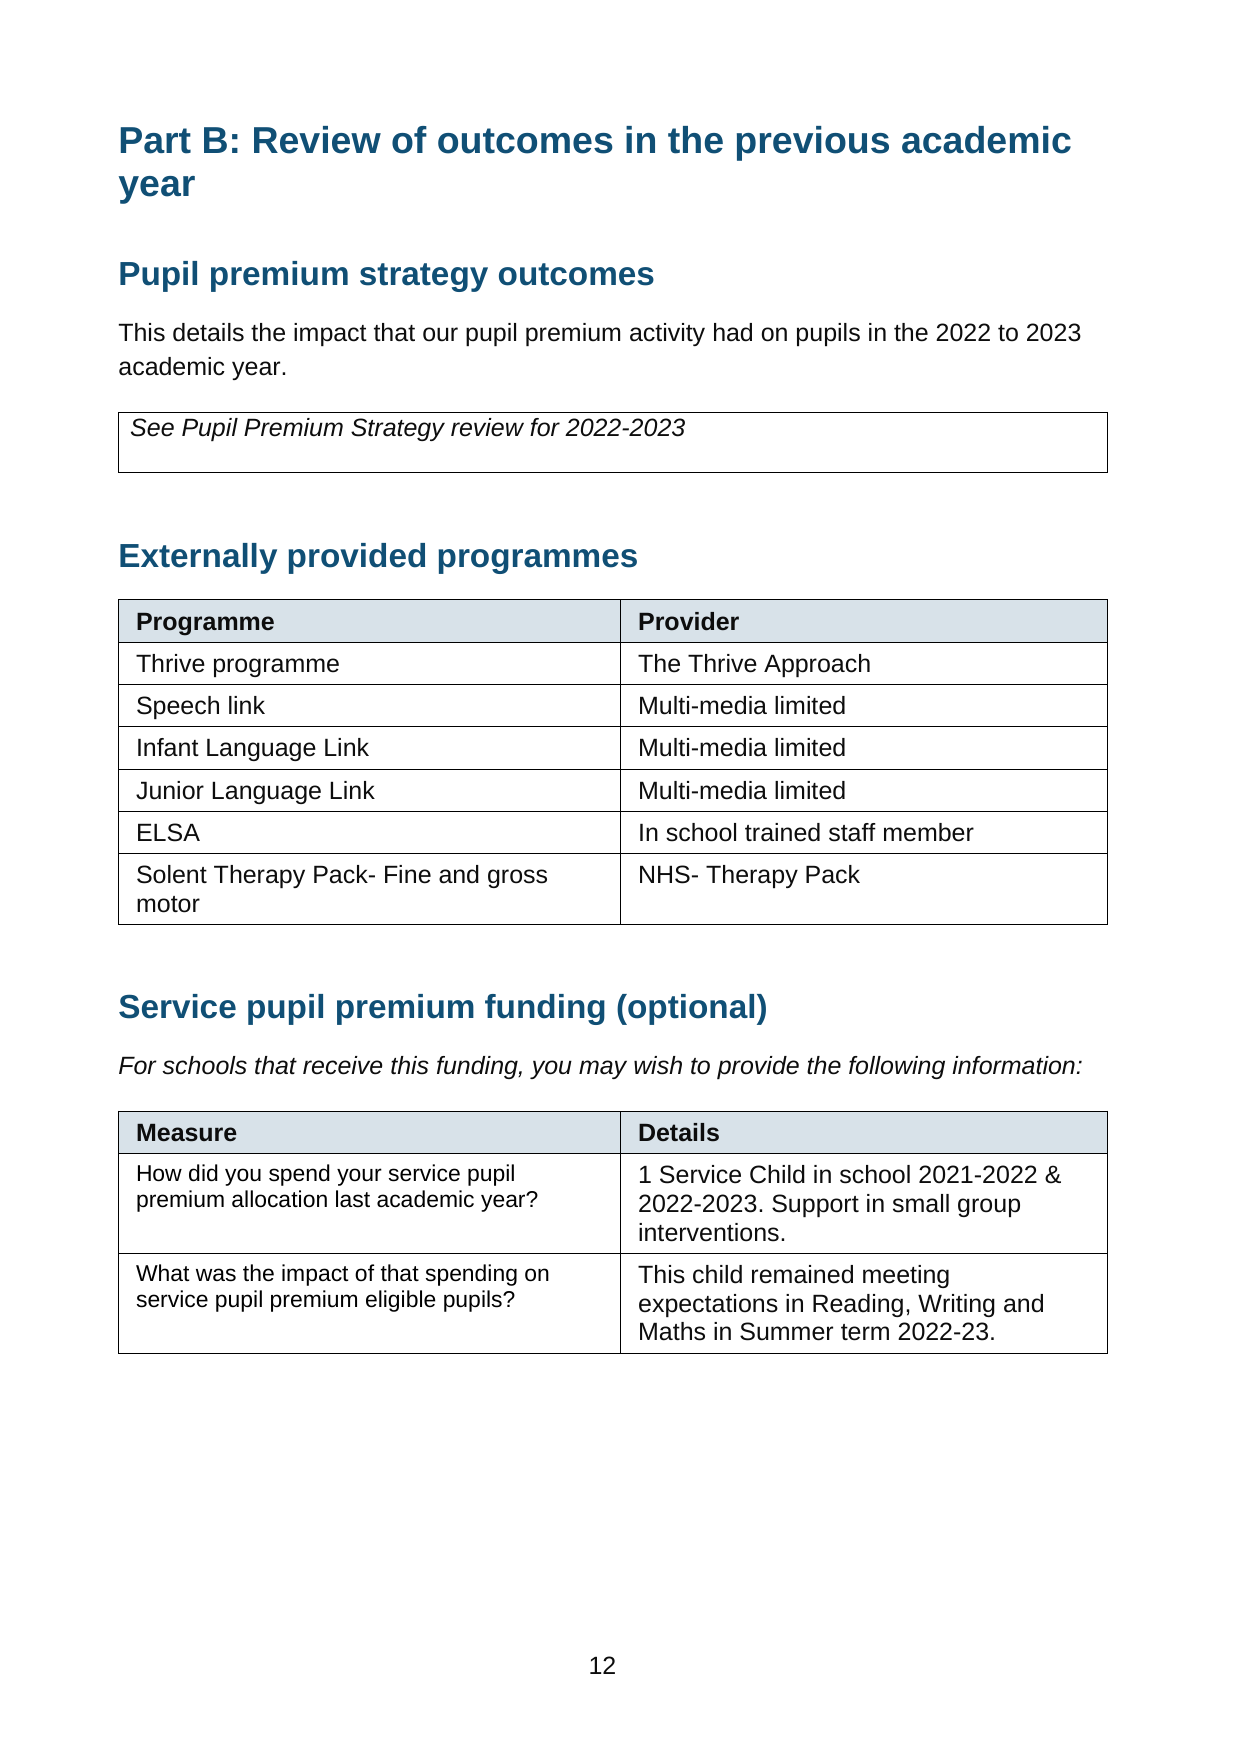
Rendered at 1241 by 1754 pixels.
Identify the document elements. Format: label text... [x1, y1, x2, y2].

table_cell How did you spend your service pupil premium allocation last academic year? [119, 1154, 620, 1253]
table_cell Thrive programme [119, 643, 620, 684]
table_header Provider [621, 600, 1107, 642]
table_cell Multi-media limited [621, 770, 1107, 811]
subtitle Pupil premium strategy outcomes [118, 254, 1107, 293]
table_cell 1 Service Child in school 2021-2022 & 2022-2023. Support in small group interventions. [621, 1154, 1107, 1253]
table_header Details [621, 1112, 1107, 1153]
table_cell Solent Therapy Pack- Fine and gross motor [119, 854, 620, 924]
table_cell ELSA [119, 812, 620, 853]
table_header Measure [119, 1112, 620, 1153]
table_cell Junior Language Link [119, 770, 620, 811]
table_cell Speech link [119, 685, 620, 726]
text For schools that receive this funding, you may wish to provide the following information: [118, 1051, 1107, 1080]
table_cell Infant Language Link [119, 727, 620, 768]
subtitle Service pupil premium funding (optional) [118, 988, 1107, 1026]
table_cell Multi-media limited [621, 727, 1107, 768]
text This details the impact that our pupil premium activity had on pupils in the 2022 to 2023 academic year. [118, 318, 1107, 381]
table_cell What was the impact of that spending on service pupil premium eligible pupils? [119, 1254, 620, 1352]
subtitle Part B: Review of outcomes in the previous academic year [118, 118, 1107, 204]
table_cell Multi-media limited [621, 685, 1107, 726]
table_cell The Thrive Approach [621, 643, 1107, 684]
table_header See Pupil Premium Strategy review for 2022-2023 [119, 413, 1107, 472]
subtitle Externally provided programmes [118, 536, 1107, 574]
table_cell This child remained meeting expectations in Reading, Writing and Maths in Summer term 2022-23. [621, 1254, 1107, 1352]
table_cell NHS- Therapy Pack [621, 854, 1107, 924]
table_cell In school trained staff member [621, 812, 1107, 853]
table_header Programme [119, 600, 620, 642]
